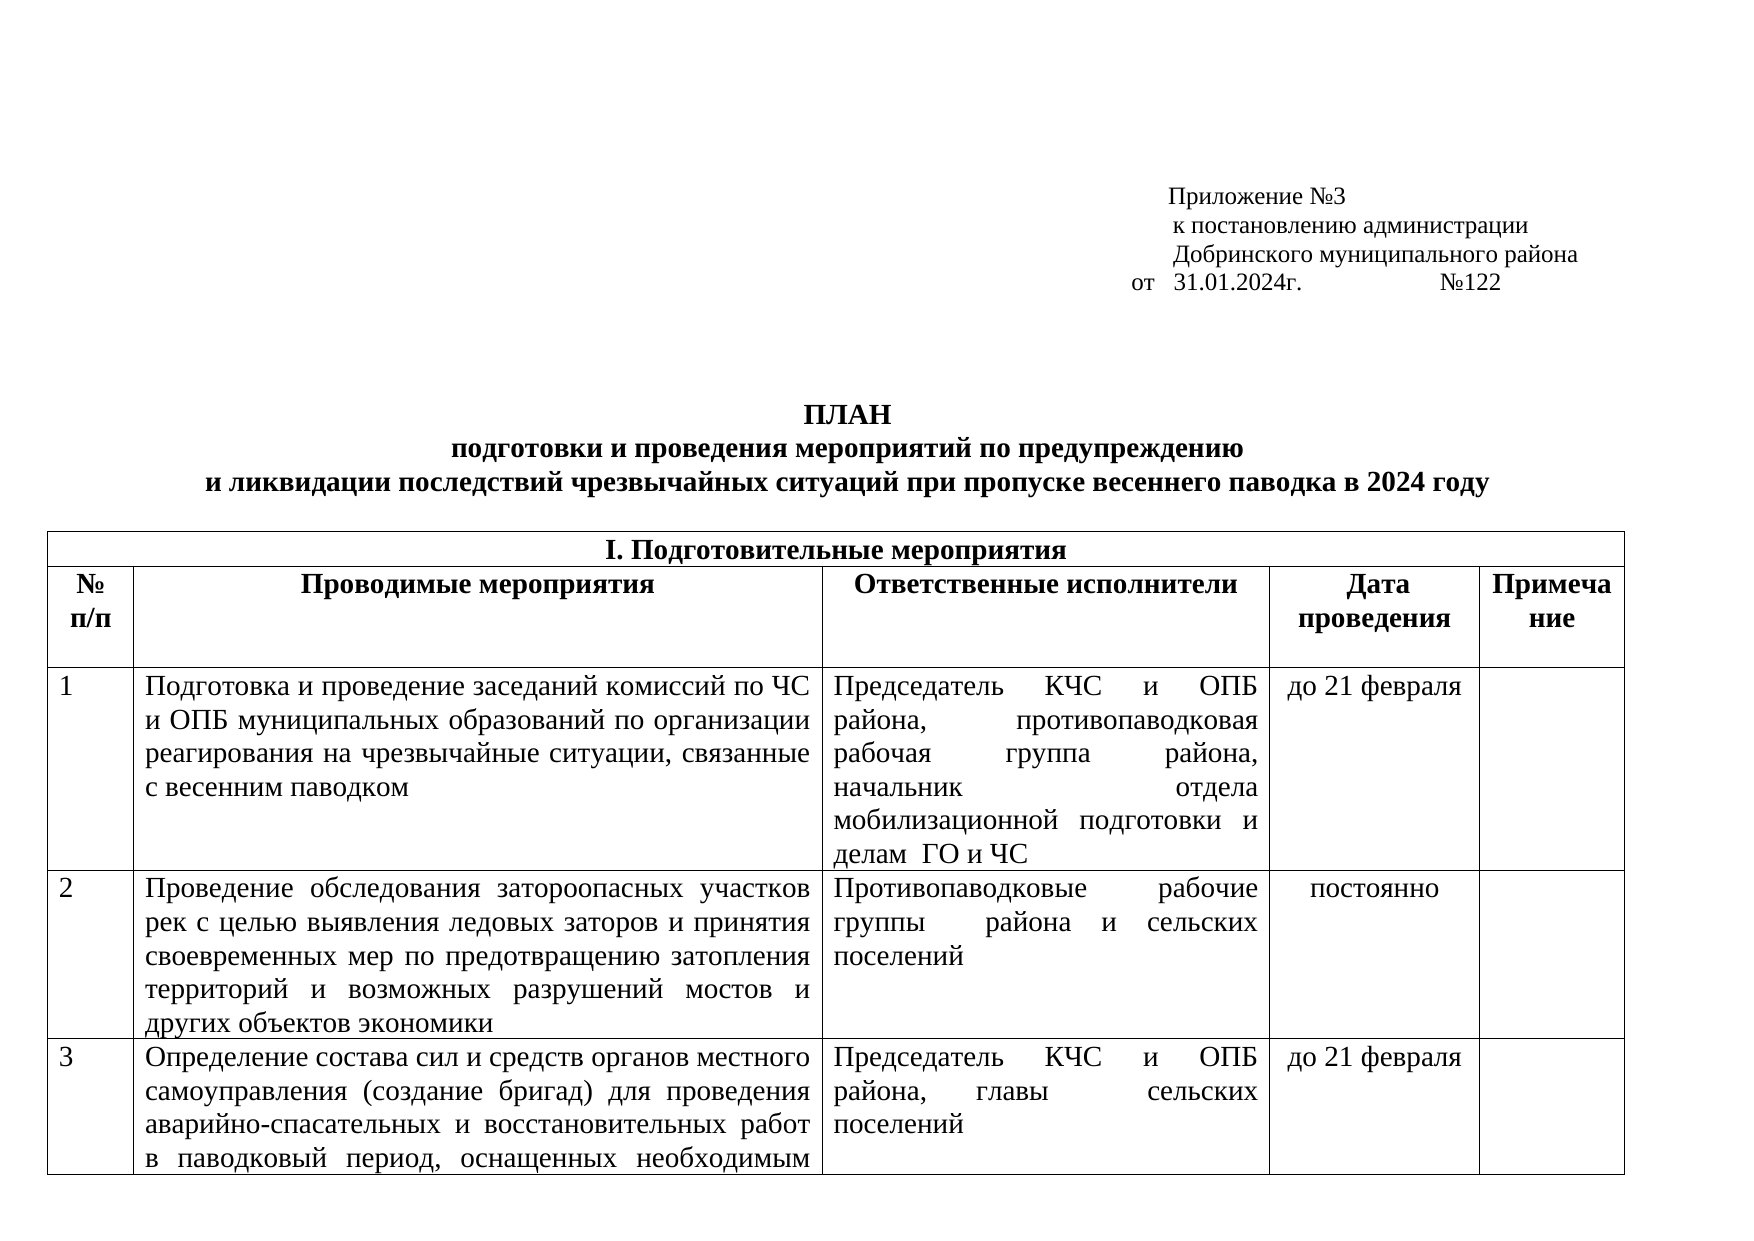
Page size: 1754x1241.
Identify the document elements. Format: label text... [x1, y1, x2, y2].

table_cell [134, 1039, 822, 1173]
table_cell 3 [48, 1039, 133, 1173]
table_header I. Подготовительные мероприятия [48, 532, 1624, 566]
text ПЛАН [59, 397, 1636, 430]
table_cell [1480, 871, 1624, 1038]
table_cell Председатель КЧС и ОПБ района, противопаводковая рабочая группа района, начальник отдела мобилизационной подготовки и делам ГО и ЧС [823, 668, 1269, 869]
text от 31.01.2024г. №122 [59, 267, 1636, 296]
table_cell Проведение обследования затороопасных участков рек с целью выявления ледовых заторов и принятия своевременных мер по предотвращению затопления территорий и возможных разрушений мостов и других объектов экономики [134, 871, 822, 1038]
text Добринского муниципального района [59, 239, 1636, 267]
table_cell Противопаводковые рабочие группы района и сельских поселений [823, 871, 1269, 1038]
table_cell Дата проведения [1270, 567, 1479, 667]
table_cell 2 [48, 871, 133, 1038]
text и ликвидации последствий чрезвычайных ситуаций при пропуске весеннего паводка в 2024 году [59, 464, 1636, 497]
table_cell [1480, 668, 1624, 869]
table_cell постоянно [1270, 871, 1479, 1038]
table_cell [1480, 1039, 1624, 1173]
table_cell Ответственные исполнители [823, 567, 1269, 667]
table_cell до 21 февраля [1270, 1039, 1479, 1173]
table_cell 1 [48, 668, 133, 869]
text подготовки и проведения мероприятий по предупреждению [59, 430, 1636, 464]
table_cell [823, 1039, 1269, 1173]
text к постановлению администрации [59, 210, 1636, 239]
table_cell Проводимые мероприятия [134, 567, 822, 667]
table_cell Примечание [1480, 567, 1624, 667]
text Приложение №3 [59, 181, 1636, 210]
table_cell до 21 февраля [1270, 668, 1479, 869]
table_cell № п/п [48, 567, 133, 667]
table_cell Подготовка и проведение заседаний комиссий по ЧС и ОПБ муниципальных образований по организации реагирования на чрезвычайные ситуации, связанные с весенним паводком [134, 668, 822, 869]
